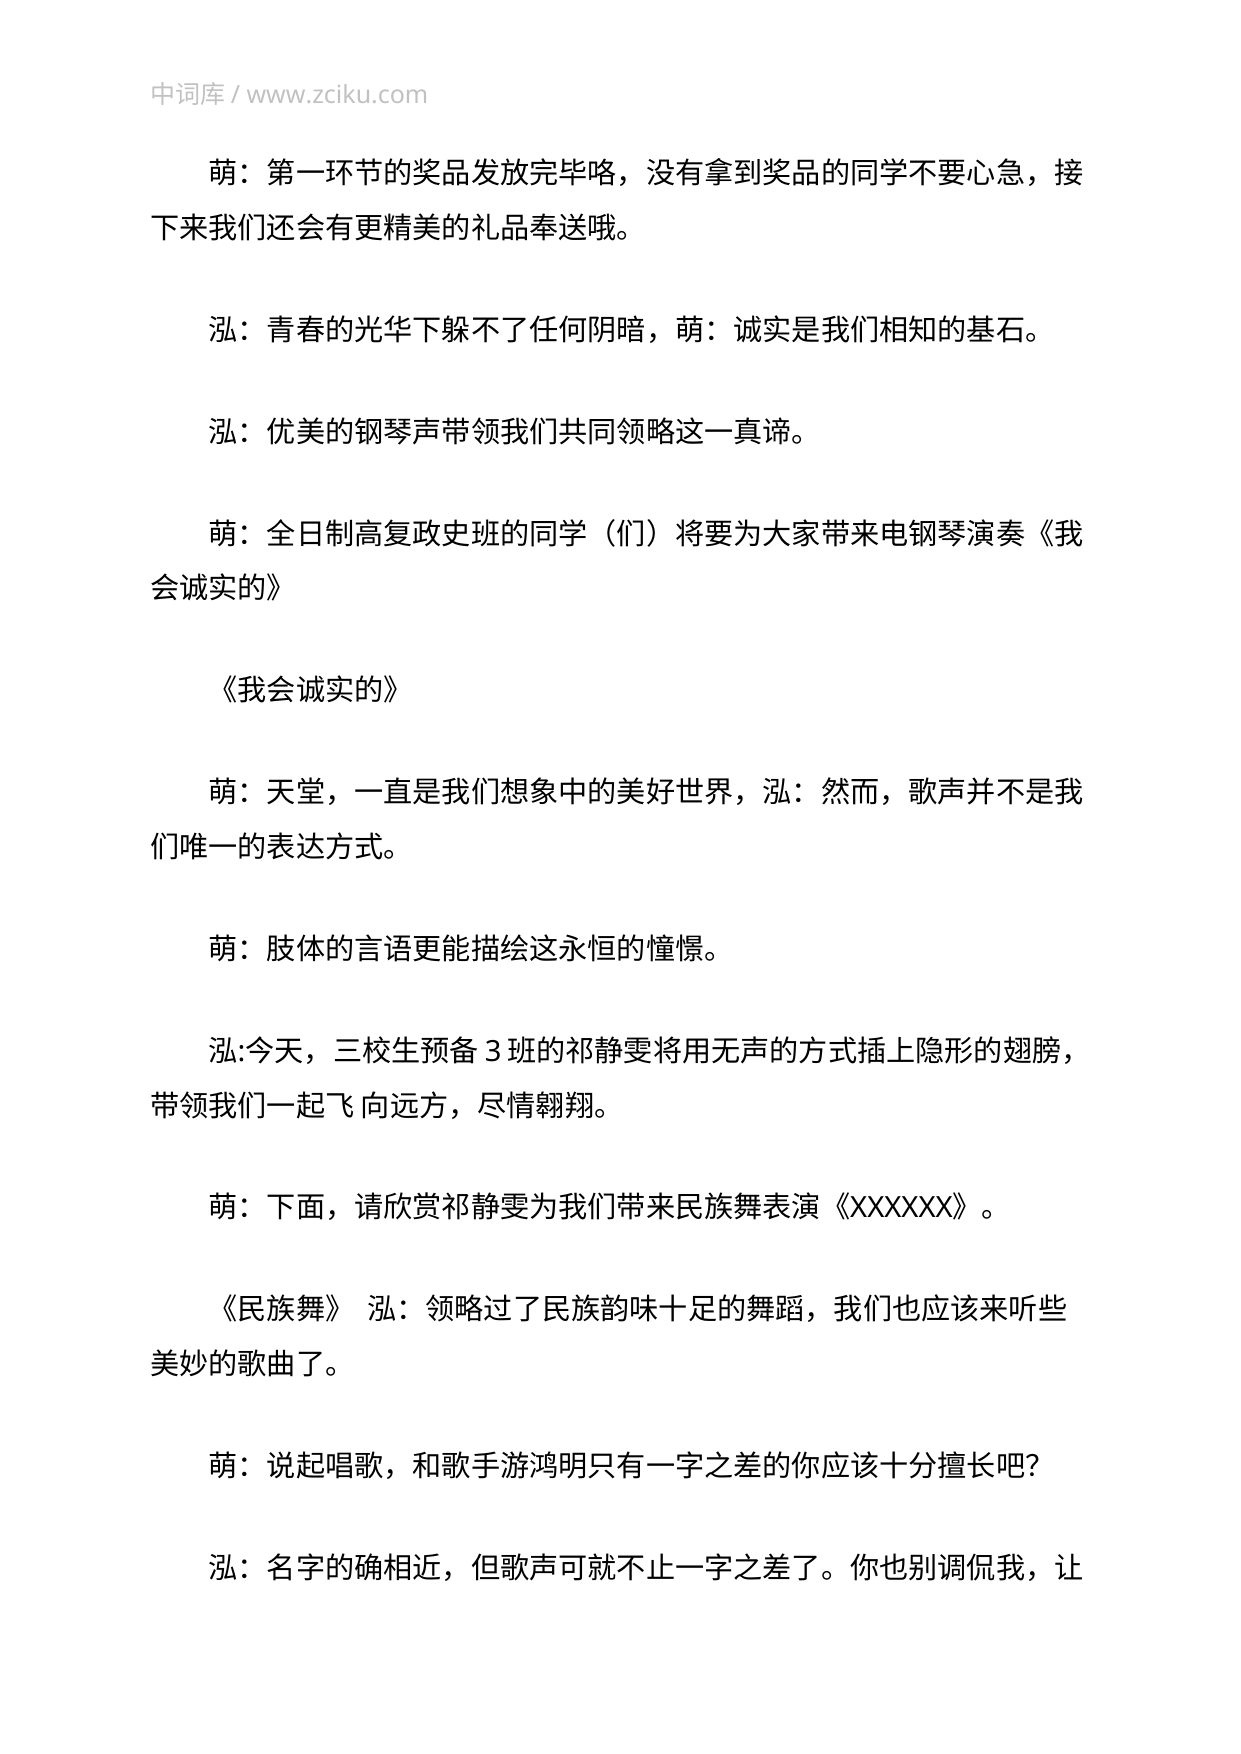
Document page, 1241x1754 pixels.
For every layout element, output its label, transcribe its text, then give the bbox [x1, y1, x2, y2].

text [150, 1544, 1090, 1587]
text 萌：说起唱歌，和歌手游鸿明只有一字之差的你应该十分擅长吧？ [150, 1442, 1090, 1485]
text 萌：全日制高复政史班的同学（们）将要为大家带来电钢琴演奏《我会诚实的》 [150, 510, 1090, 607]
text 萌：第一环节的奖品发放完毕咯，没有拿到奖品的同学不要心急，接下来我们还会有更精美的礼品奉送哦。 [150, 150, 1090, 247]
text 萌：天堂，一直是我们想象中的美好世界，泓：然而，歌声并不是我们唯一的表达方式。 [150, 769, 1090, 866]
text 《民族舞》 泓：领略过了民族韵味十足的舞蹈，我们也应该来听些美妙的歌曲了。 [150, 1286, 1090, 1383]
text 泓：青春的光华下躲不了任何阴暗，萌：诚实是我们相知的基石。 [150, 307, 1090, 349]
text 泓：优美的钢琴声带领我们共同领略这一真谛。 [150, 408, 1090, 451]
text 《我会诚实的》 [150, 667, 1090, 709]
text 萌：下面，请欣赏祁静雯为我们带来民族舞表演《XXXXXX》。 [150, 1184, 1090, 1226]
text 萌：肢体的言语更能描绘这永恒的憧憬。 [150, 925, 1090, 968]
text 泓:今天，三校生预备3班的祁静雯将用无声的方式插上隐形的翅膀，带领我们一起飞 向远方，尽情翱翔。 [150, 1027, 1090, 1124]
